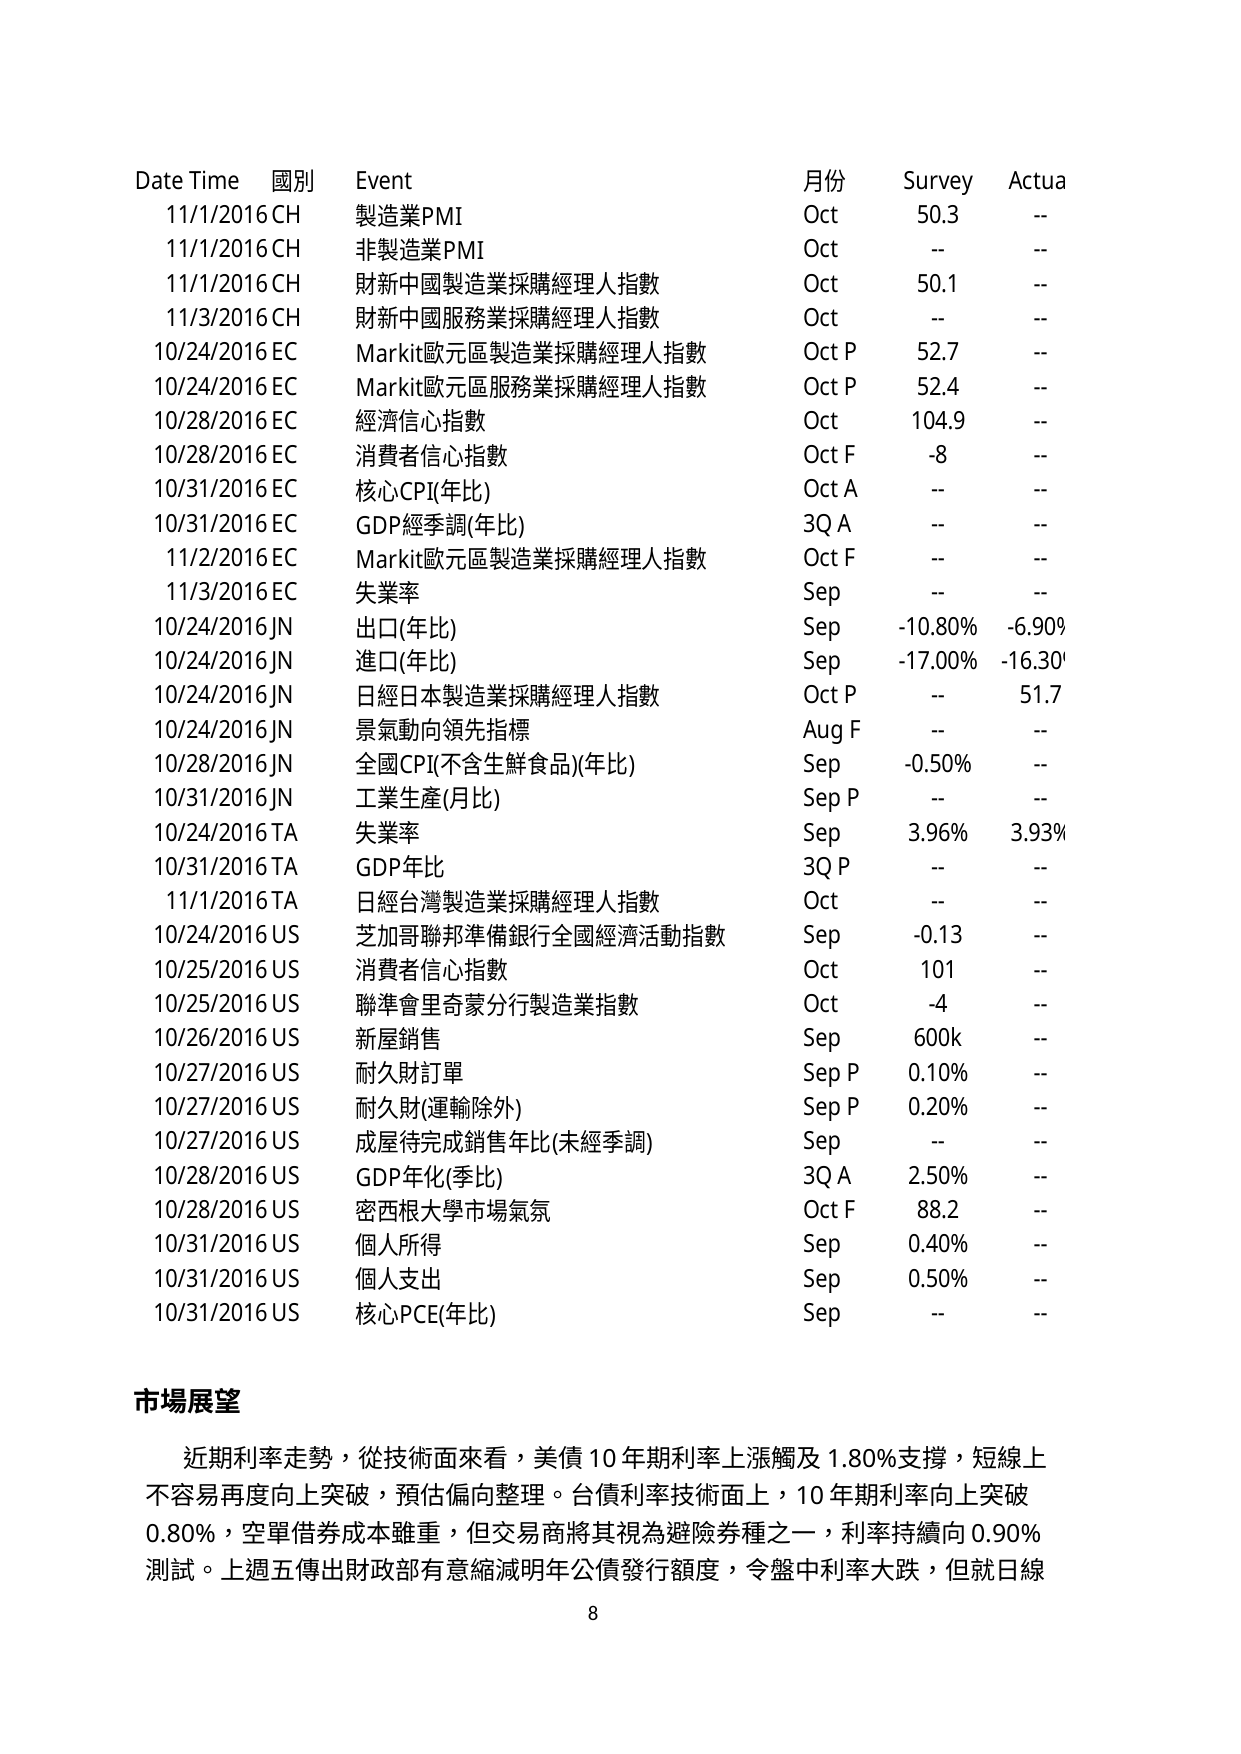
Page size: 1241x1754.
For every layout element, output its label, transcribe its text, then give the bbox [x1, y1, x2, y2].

text 市場展望 [133, 1362, 1053, 1437]
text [145, 1437, 1053, 1587]
